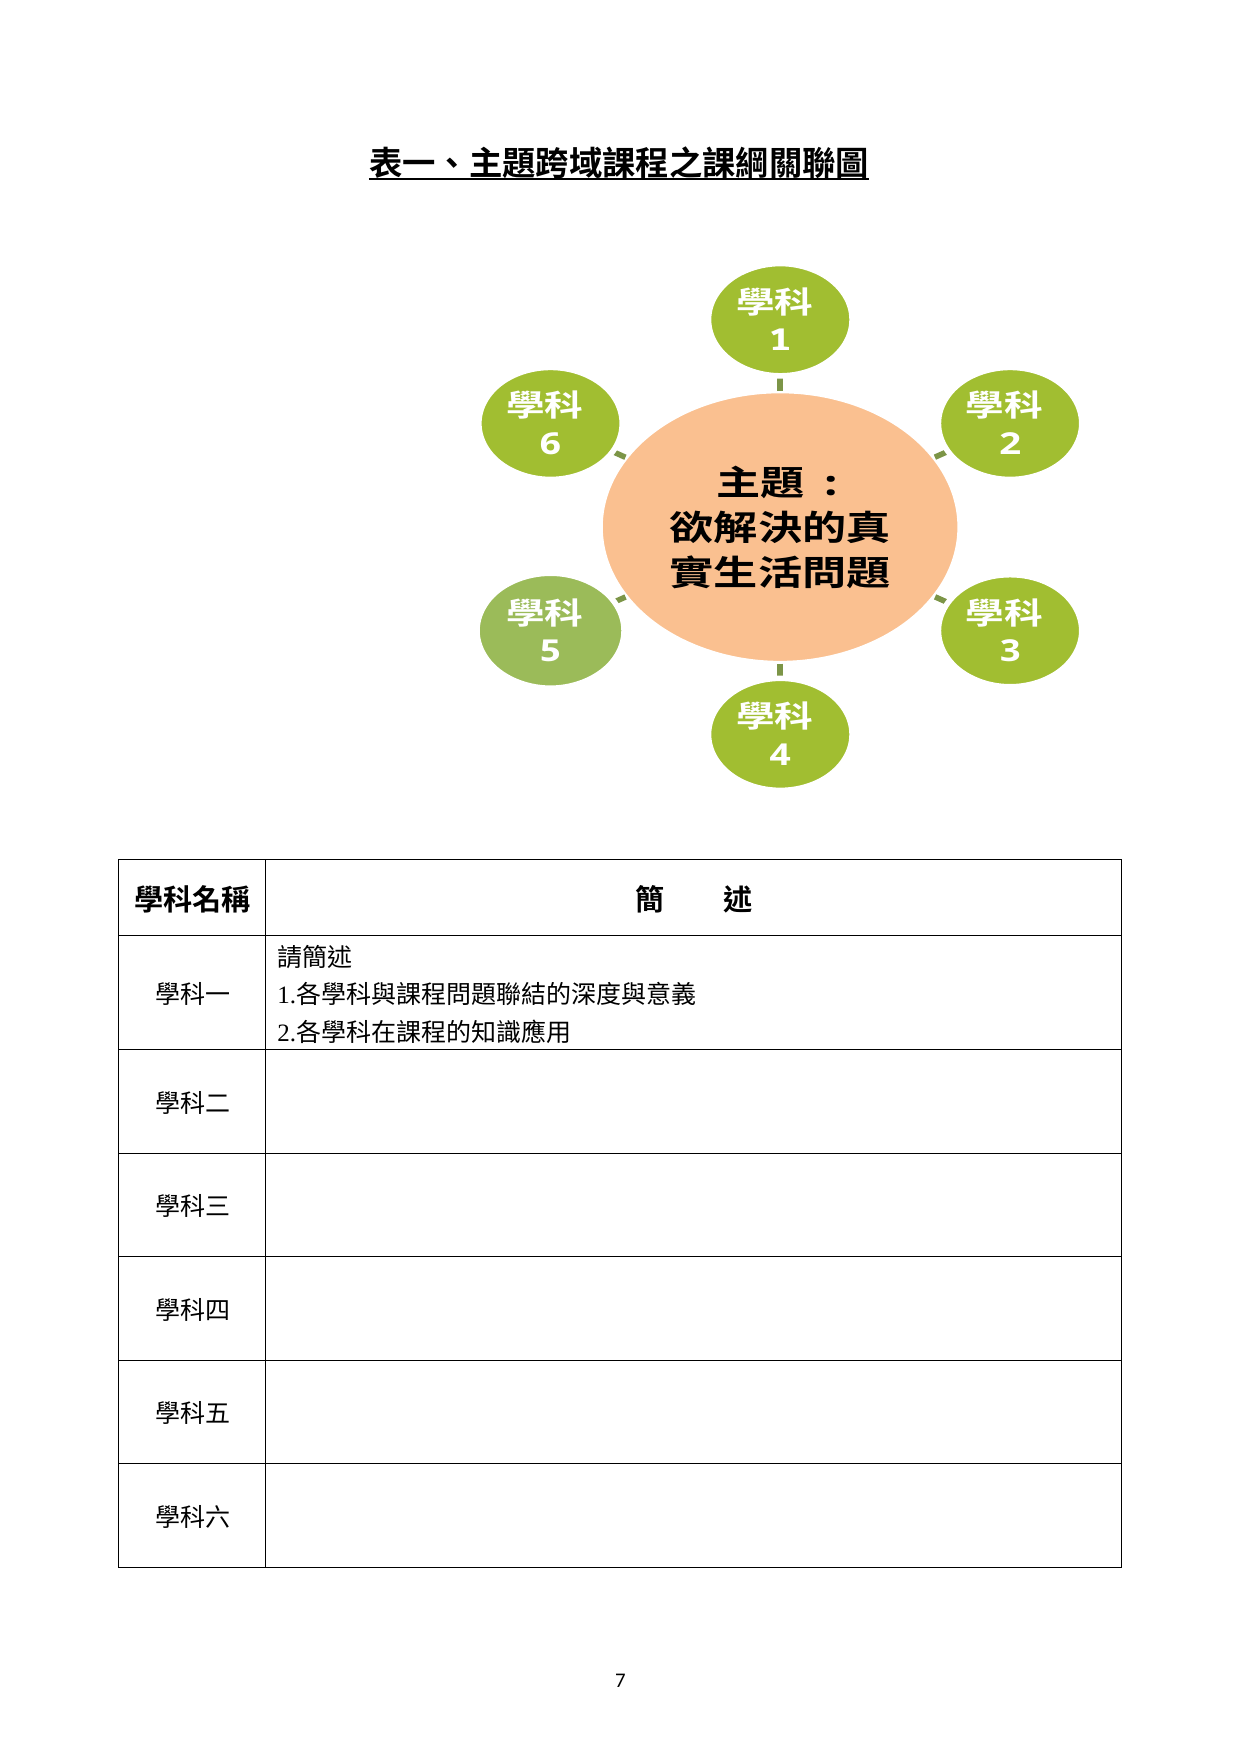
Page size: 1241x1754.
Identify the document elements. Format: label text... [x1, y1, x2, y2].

table_cell 學科五 [119, 1361, 265, 1463]
table_cell 學科三 [119, 1154, 265, 1256]
table_cell [266, 1361, 1121, 1463]
table_cell 學科四 [119, 1257, 265, 1359]
table_cell 學科六 [119, 1464, 265, 1567]
table_cell 學科二 [119, 1050, 265, 1152]
table_header 學科名稱 [119, 860, 265, 935]
table_header 簡 述 [266, 860, 1121, 935]
table_cell 學科一 [119, 936, 265, 1049]
table_cell [266, 1257, 1121, 1359]
table_cell 請簡述 1.各學科與課程問題聯結的深度與意義 2.各學科在課程的知識應用 [266, 936, 1121, 1049]
table_cell [266, 1464, 1121, 1567]
table_cell [266, 1050, 1121, 1152]
table_cell [266, 1154, 1121, 1256]
